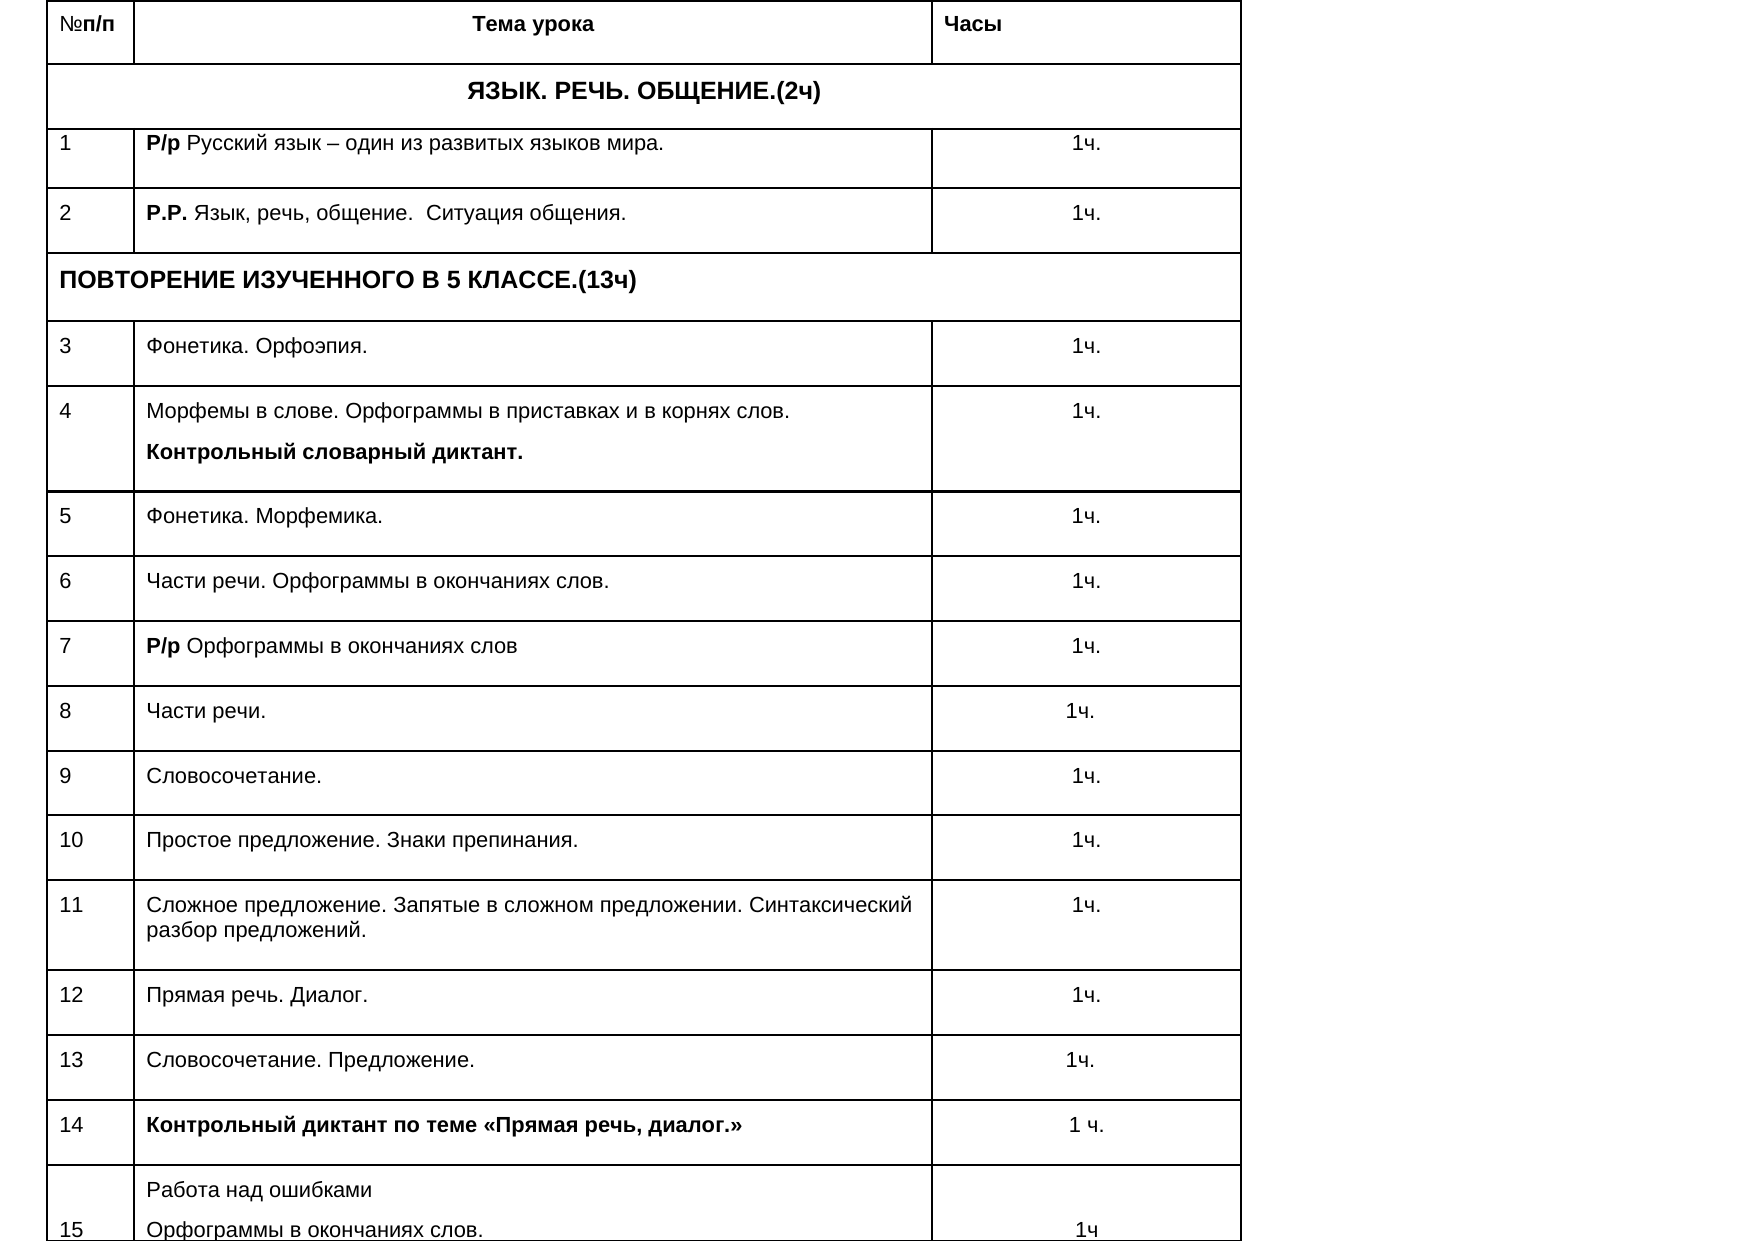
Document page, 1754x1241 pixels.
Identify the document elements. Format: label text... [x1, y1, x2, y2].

table_cell 1ч. [933, 687, 1240, 749]
table_cell 1ч. [933, 816, 1240, 879]
table_cell Р/р Орфограммы в окончаниях слов [135, 622, 931, 685]
table_cell 1 ч. [933, 1101, 1240, 1163]
table_cell 1ч. [933, 493, 1240, 555]
table_cell 6 [48, 557, 133, 620]
table_header Часы [933, 2, 1240, 63]
table_cell Части речи. [135, 687, 931, 749]
table_cell 1ч. [933, 1036, 1240, 1099]
table_cell Работа над ошибками Орфограммы в окончаниях слов. [135, 1166, 931, 1240]
table_cell 1ч. [933, 557, 1240, 620]
table_cell Части речи. Орфограммы в окончаниях слов. [135, 557, 931, 620]
table_cell 8 [48, 687, 133, 749]
table_cell 13 [48, 1036, 133, 1099]
table_cell Р.Р. Язык, речь, общение. Ситуация общения. [135, 189, 931, 252]
table_cell 12 [48, 971, 133, 1034]
table_cell 11 [48, 881, 133, 969]
table_cell 1ч. [933, 130, 1240, 187]
table_cell Простое предложение. Знаки препинания. [135, 816, 931, 879]
table_cell 7 [48, 622, 133, 685]
table_cell 5 [48, 493, 133, 555]
table_cell 1 [48, 130, 133, 187]
table_cell Фонетика. Морфемика. [135, 493, 931, 555]
table_cell 1ч. [933, 387, 1240, 490]
table_cell 1ч [933, 1166, 1240, 1240]
table_cell 1ч. [933, 881, 1240, 969]
table_cell 1ч. [933, 189, 1240, 252]
table_cell Прямая речь. Диалог. [135, 971, 931, 1034]
table_header Тема урока [135, 2, 931, 63]
table_cell 15 [48, 1166, 133, 1240]
table_cell 2 [48, 189, 133, 252]
table_cell 14 [48, 1101, 133, 1163]
table_cell 1ч. [933, 971, 1240, 1034]
table_cell 1ч. [933, 322, 1240, 385]
table_cell 3 [48, 322, 133, 385]
table_cell Словосочетание. [135, 752, 931, 814]
table_cell 1ч. [933, 752, 1240, 814]
table_cell ПОВТОРЕНИЕ ИЗУЧЕННОГО В 5 КЛАССЕ.(13ч) [48, 254, 1240, 320]
table_cell Р/р Русский язык – один из развитых языков мира. [135, 130, 931, 187]
table_cell 10 [48, 816, 133, 879]
table_cell Сложное предложение. Запятые в сложном предложении. Синтаксический разбор предложений. [135, 881, 931, 969]
table_cell Словосочетание. Предложение. [135, 1036, 931, 1099]
table_cell 9 [48, 752, 133, 814]
table_header №п/п [48, 2, 133, 63]
table_cell 1ч. [933, 622, 1240, 685]
table_cell Морфемы в слове. Орфограммы в приставках и в корнях слов. Контрольный словарный диктант. [135, 387, 931, 490]
table_cell Фонетика. Орфоэпия. [135, 322, 931, 385]
table_cell 4 [48, 387, 133, 490]
table_cell Контрольный диктант по теме «Прямая речь, диалог.» [135, 1101, 931, 1163]
table_cell ЯЗЫК. РЕЧЬ. ОБЩЕНИЕ.(2ч) [48, 65, 1240, 128]
